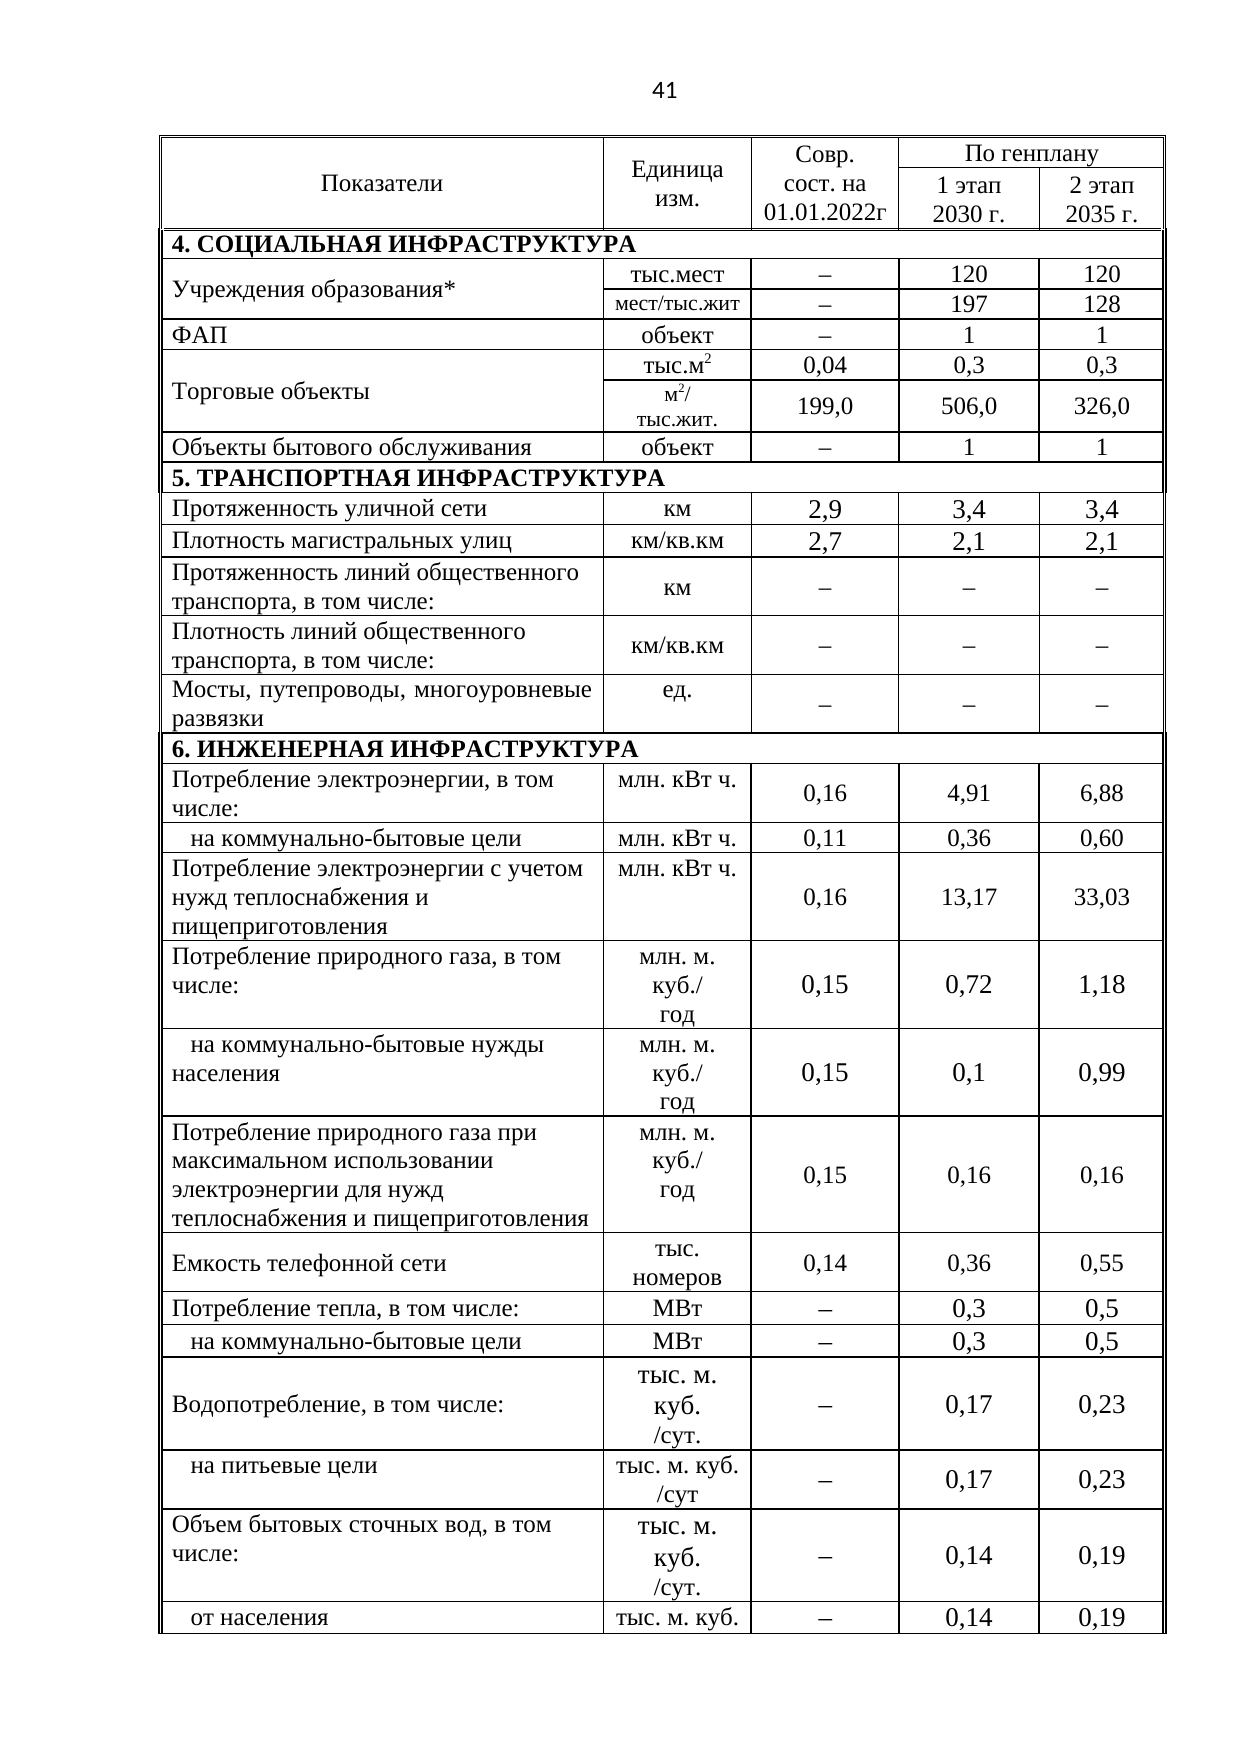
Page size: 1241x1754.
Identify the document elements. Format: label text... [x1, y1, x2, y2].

table_cell км/кв.км [604, 525, 751, 556]
table_cell 0,1 [900, 1029, 1038, 1115]
table_cell – [752, 675, 898, 732]
table_cell – [752, 1510, 898, 1601]
table_cell Протяженность линий общественного транспорта, в том числе: [162, 558, 603, 615]
table_cell тыс. м. куб. /сут. [604, 1602, 750, 1633]
table_cell Объекты бытового обслуживания [163, 433, 603, 461]
table_cell – [752, 558, 898, 615]
table_cell 199,0 [752, 381, 898, 431]
table_cell 5. ТРАНСПОРТНАЯ ИНФРАСТРУКТУРА [163, 463, 1162, 492]
table_cell – [1040, 616, 1163, 673]
table_cell – [752, 1602, 898, 1633]
table_cell млн. м. куб./ год [604, 941, 750, 1027]
table_cell 0,5 [1040, 1292, 1162, 1323]
table_cell Потребление электроэнергии, в том числе: [163, 764, 603, 821]
table_cell тыс. номеров [604, 1233, 750, 1291]
table_cell – [752, 290, 898, 318]
table_cell м2/ тыс.жит. [604, 381, 750, 431]
table_cell ед. [604, 675, 751, 732]
table_cell 0,14 [752, 1233, 898, 1291]
table_cell 2,1 [1040, 525, 1163, 556]
table_cell Мосты, путепроводы, многоуровневые развязки [162, 675, 603, 732]
table_cell ФАП [163, 320, 603, 349]
table_header Совр. сост. на 01.01.2022г [752, 138, 898, 227]
table_cell 0,15 [752, 1029, 898, 1115]
table_cell 0,14 [900, 1602, 1038, 1633]
table_cell – [752, 1325, 898, 1356]
table_cell 1 [1040, 320, 1162, 349]
table_cell 1 этап 2030 г. [899, 168, 1039, 227]
table_cell Учреждения образования* [163, 259, 603, 318]
table_cell объект [604, 433, 750, 461]
table_cell 0,3 [900, 1292, 1038, 1323]
table_cell мест/тыс.жит [604, 290, 750, 318]
table_cell 0,19 [1040, 1602, 1162, 1633]
table_cell 6,88 [1040, 764, 1162, 821]
table_cell 4,91 [900, 764, 1038, 821]
table_cell 0,23 [1040, 1358, 1162, 1449]
table_cell Емкость телефонной сети [163, 1233, 603, 1291]
table_cell 120 [1040, 259, 1162, 288]
table_cell на коммунально-бытовые цели [163, 823, 603, 852]
table_cell 0,3 [900, 1325, 1038, 1356]
table_cell 13,17 [900, 853, 1038, 939]
table_cell – [752, 259, 898, 288]
table_cell 0,16 [752, 764, 898, 821]
table_cell 0,16 [900, 1117, 1038, 1232]
table_cell Протяженность уличной сети [162, 493, 603, 524]
table_cell км [604, 493, 751, 524]
table_cell Плотность магистральных улиц [162, 525, 603, 556]
table_cell – [752, 1292, 898, 1323]
table_header Единица изм. [604, 138, 751, 227]
table_cell 0,17 [900, 1358, 1038, 1449]
table_cell Потребление природного газа, в том числе: [163, 941, 603, 1027]
table_cell на питьевые цели [163, 1451, 603, 1508]
table_cell 0,17 [900, 1451, 1038, 1508]
table_cell – [1040, 558, 1163, 615]
table_cell 3,4 [1040, 493, 1163, 524]
table_cell – [752, 433, 898, 461]
table_cell млн. м. куб./ год [604, 1117, 750, 1232]
table_cell млн. кВт ч. [604, 853, 750, 939]
table_cell 2,1 [899, 525, 1039, 556]
table_cell 2,7 [752, 525, 898, 556]
table_cell Потребление электроэнергии с учетом нужд теплоснабжения и пищеприготовления [163, 853, 603, 939]
table_cell – [752, 1451, 898, 1508]
table_header По генплану [899, 138, 1163, 167]
table_cell на коммунально-бытовые цели [163, 1325, 603, 1356]
table_cell тыс. м. куб. /сут. [604, 1510, 750, 1601]
table_cell 0,99 [1040, 1029, 1162, 1115]
table_cell объект [604, 320, 750, 349]
table_cell МВт [604, 1325, 750, 1356]
table_cell 0,72 [900, 941, 1038, 1027]
table_cell 0,15 [752, 1117, 898, 1232]
table_cell 0,16 [752, 853, 898, 939]
table_cell 0,14 [900, 1510, 1038, 1601]
table_cell 0,55 [1040, 1233, 1162, 1291]
table_cell Объем бытовых сточных вод, в том числе: [163, 1510, 603, 1601]
table_cell 0,04 [752, 350, 898, 379]
table_cell 326,0 [1040, 381, 1162, 431]
table_cell МВт [604, 1292, 750, 1323]
table_cell 1,18 [1040, 941, 1162, 1027]
table_cell от населения [163, 1602, 603, 1633]
table_cell 120 [900, 259, 1038, 288]
table_cell 0,23 [1040, 1451, 1162, 1508]
table_header Показатели [162, 138, 603, 227]
table_cell Плотность линий общественного транспорта, в том числе: [162, 616, 603, 673]
table_cell Потребление природного газа при максимальном использовании электроэнергии для нужд теплоснабжения и пищеприготовления [163, 1117, 603, 1232]
table_cell Торговые объекты [163, 350, 603, 431]
table_cell 0,5 [1040, 1325, 1162, 1356]
table_cell 6. ИНЖЕНЕРНАЯ ИНФРАСТРУКТУРА [163, 734, 1162, 762]
table_cell 33,03 [1040, 853, 1162, 939]
table_cell млн. кВт ч. [604, 764, 750, 821]
table_cell 0,3 [900, 350, 1038, 379]
table_cell – [752, 1358, 898, 1449]
table_cell км/кв.км [604, 616, 751, 673]
table_cell млн. кВт ч. [604, 823, 750, 852]
table_cell – [899, 675, 1039, 732]
table_cell Водопотребление, в том числе: [163, 1358, 603, 1449]
table_cell 128 [1040, 290, 1162, 318]
table_cell 0,16 [1040, 1117, 1162, 1232]
table_cell тыс. м. куб. /сут [604, 1451, 750, 1508]
table_cell 0,15 [752, 941, 898, 1027]
table_cell км [604, 558, 751, 615]
table_cell 506,0 [900, 381, 1038, 431]
table_cell 1 [900, 320, 1038, 349]
table_cell 1 [1040, 433, 1162, 461]
table_cell 0,60 [1040, 823, 1162, 852]
table_cell Потребление тепла, в том числе: [163, 1292, 603, 1323]
table_cell 0,11 [752, 823, 898, 852]
table_cell 0,36 [900, 823, 1038, 852]
table_cell 2 этап 2035 г. [1040, 168, 1163, 227]
table_cell тыс.м2 [604, 350, 750, 379]
table_cell 1 [900, 433, 1038, 461]
table_cell млн. м. куб./ год [604, 1029, 750, 1115]
table_cell 0,3 [1040, 350, 1162, 379]
table_cell – [1040, 675, 1163, 732]
table_cell 0,19 [1040, 1510, 1162, 1601]
table_cell 2,9 [752, 493, 898, 524]
table_cell – [752, 616, 898, 673]
table_cell тыс.мест [604, 259, 750, 288]
table_cell – [752, 320, 898, 349]
table_cell 4. СОЦИАЛЬНАЯ ИНФРАСТРУКТУРА [160, 228, 1163, 258]
table_cell 0,36 [900, 1233, 1038, 1291]
table_cell 3,4 [899, 493, 1039, 524]
table_cell – [899, 616, 1039, 673]
table_cell тыс. м. куб. /сут. [604, 1358, 750, 1449]
table_cell на коммунально-бытовые нужды населения [163, 1029, 603, 1115]
table_cell 197 [900, 290, 1038, 318]
table_cell – [899, 558, 1039, 615]
